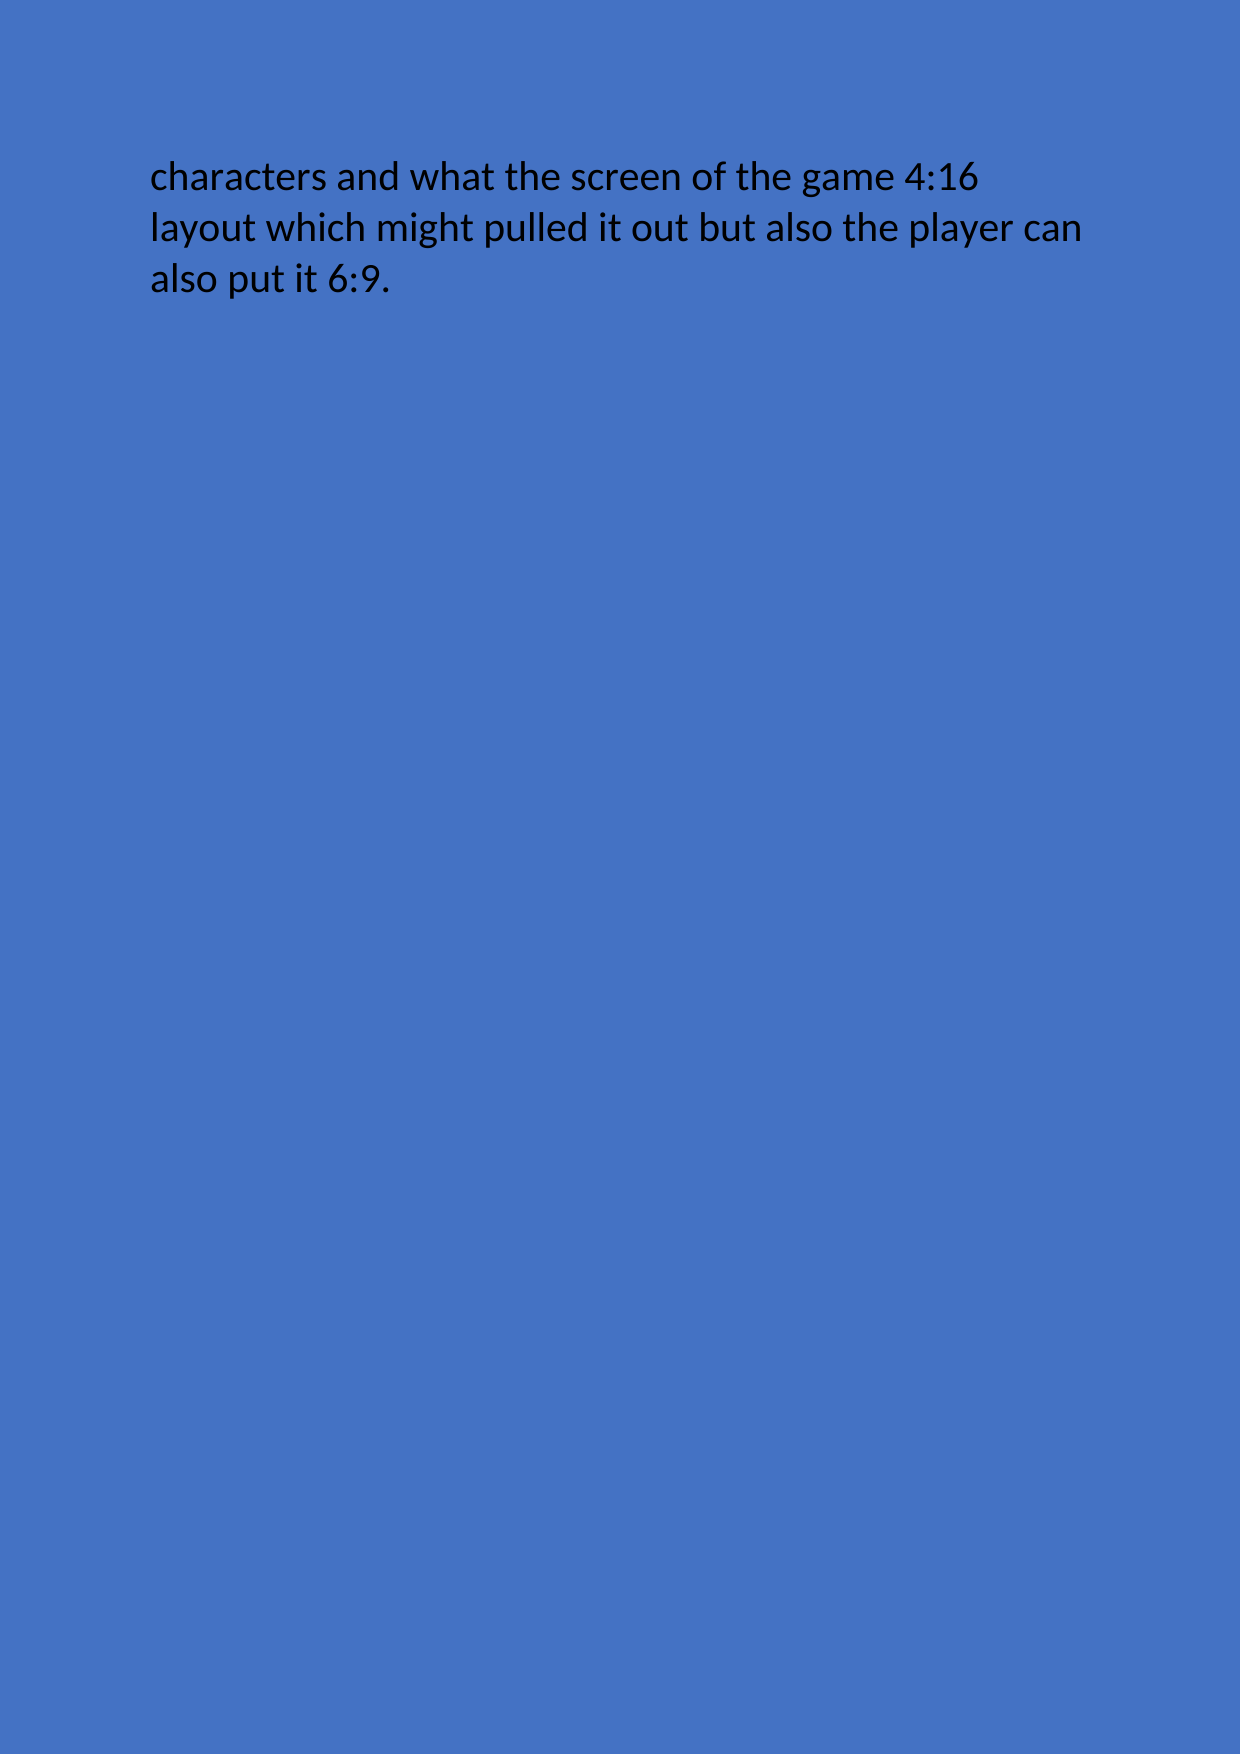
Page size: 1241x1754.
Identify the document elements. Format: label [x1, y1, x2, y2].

text [150, 150, 1090, 302]
